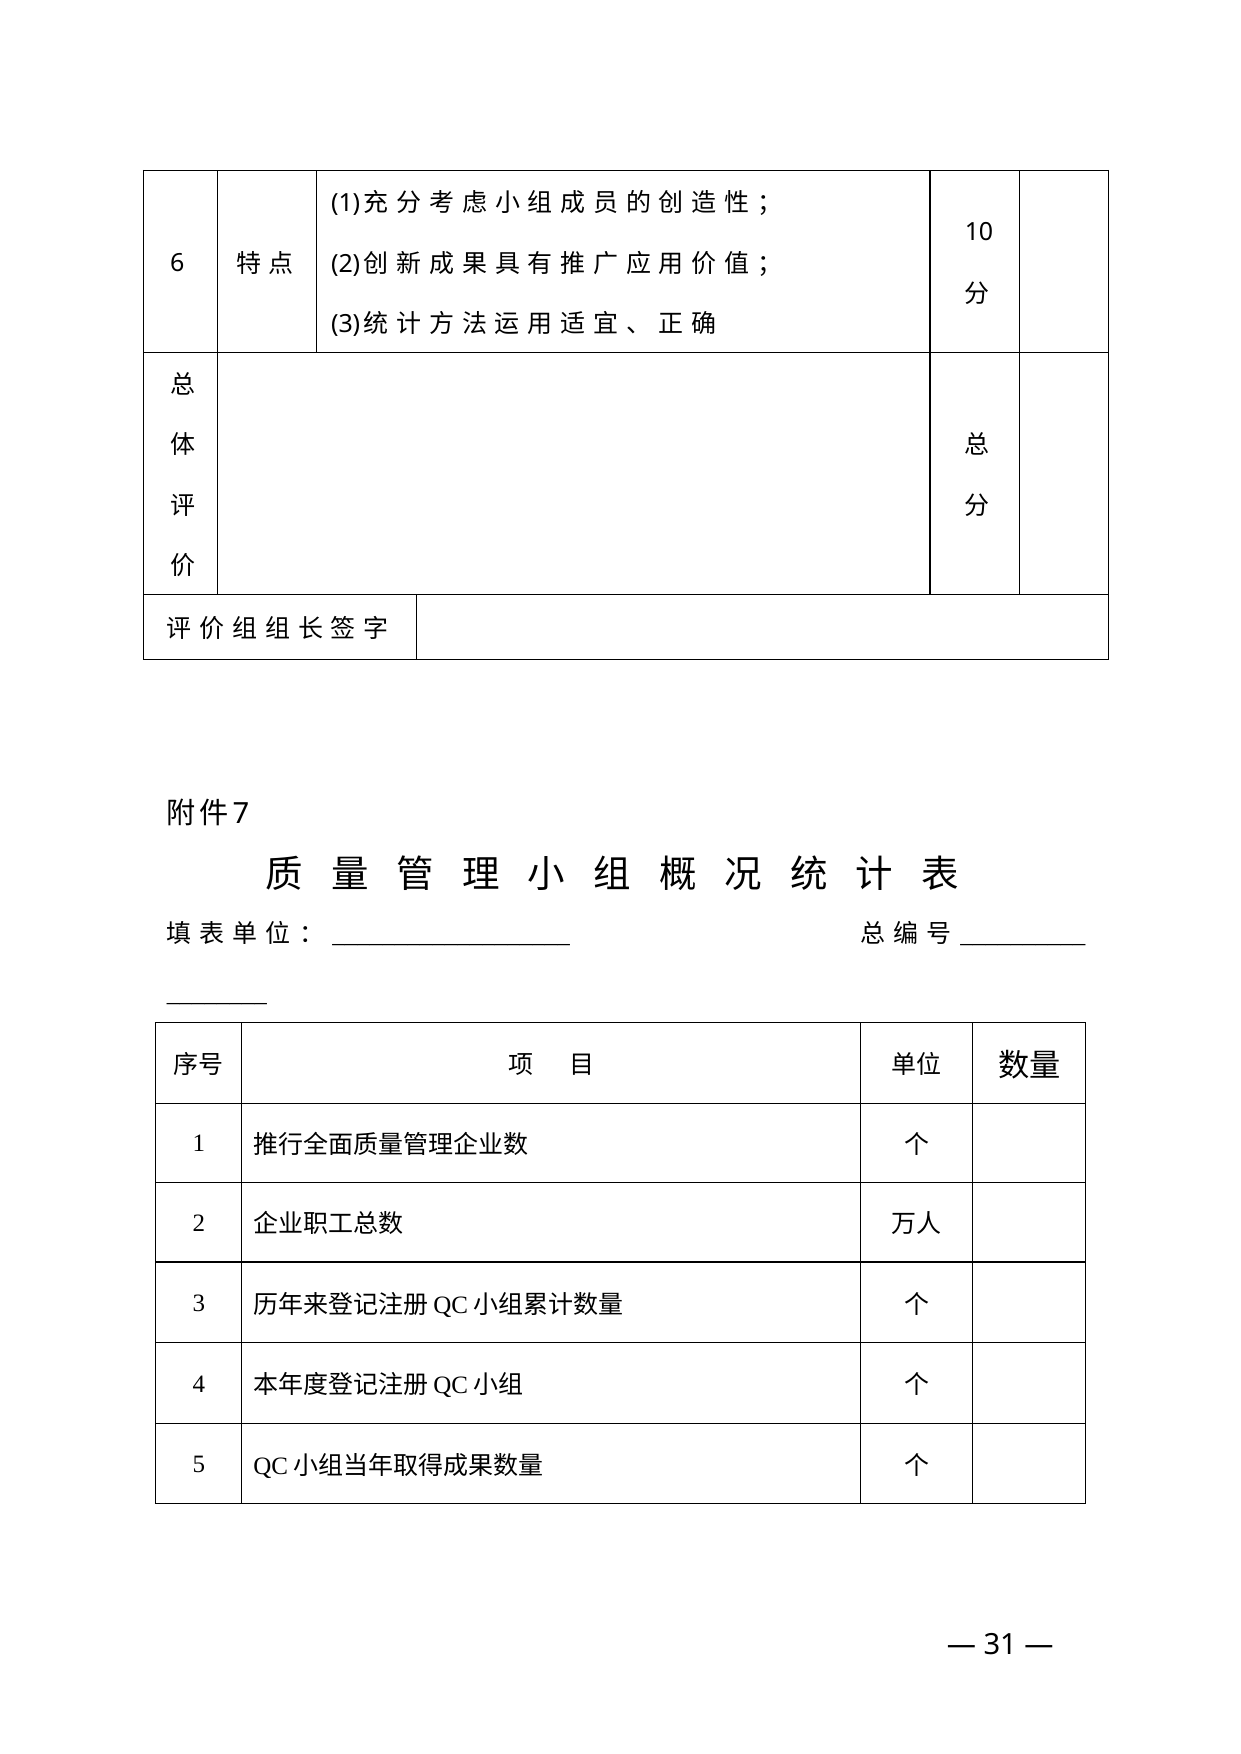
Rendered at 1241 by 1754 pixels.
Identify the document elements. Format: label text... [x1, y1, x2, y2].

table_cell 推行全面质量管理企业数 [242, 1104, 860, 1182]
table_cell 企业职工总数 [242, 1183, 860, 1261]
table_cell 本年度登记注册QC小组 [242, 1343, 860, 1423]
table_cell [1020, 171, 1108, 352]
table_cell QC小组当年取得成果数量 [242, 1424, 860, 1503]
table_cell 5 [156, 1424, 241, 1503]
table_cell 2 [156, 1183, 241, 1261]
table_cell 6 [144, 171, 217, 352]
table_cell 个 [861, 1343, 972, 1423]
table_header 数量 [973, 1023, 1085, 1103]
table_cell 特点 [218, 171, 316, 352]
table_cell [973, 1183, 1085, 1261]
table_header 序号 [156, 1023, 241, 1103]
table_header 项 目 [242, 1023, 860, 1103]
table_cell 历年来登记注册QC小组累计数量 [242, 1263, 860, 1342]
table_cell [973, 1343, 1085, 1423]
table_cell [973, 1424, 1085, 1503]
table_cell [218, 353, 929, 594]
table_cell (1)充分考虑小组成员的创造性； (2)创新成果具有推广应用价值； (3)统计方法运用适宜、正确 [317, 171, 929, 352]
table_header 单位 [861, 1023, 972, 1103]
table_cell 总分 [931, 353, 1019, 594]
table_cell 个 [861, 1104, 972, 1182]
table_cell 个 [861, 1424, 972, 1503]
table_cell 1 [156, 1104, 241, 1182]
table_cell [1020, 353, 1108, 594]
table_cell 总体评价 [144, 353, 217, 594]
table_cell [973, 1263, 1085, 1342]
table_cell 个 [861, 1263, 972, 1342]
table_cell 3 [156, 1263, 241, 1342]
text 填表单位：___________________ 总编号__________________ [167, 902, 1085, 1022]
text 质量管理小组概况统计表 [167, 841, 1085, 902]
text 附件7 [167, 781, 1085, 841]
table_cell [417, 595, 1108, 659]
table_cell 万人 [861, 1183, 972, 1261]
table_cell 评价组组长签字 [144, 595, 416, 659]
table_cell [973, 1104, 1085, 1182]
table_cell 4 [156, 1343, 241, 1423]
table_cell 10分 [931, 171, 1019, 352]
